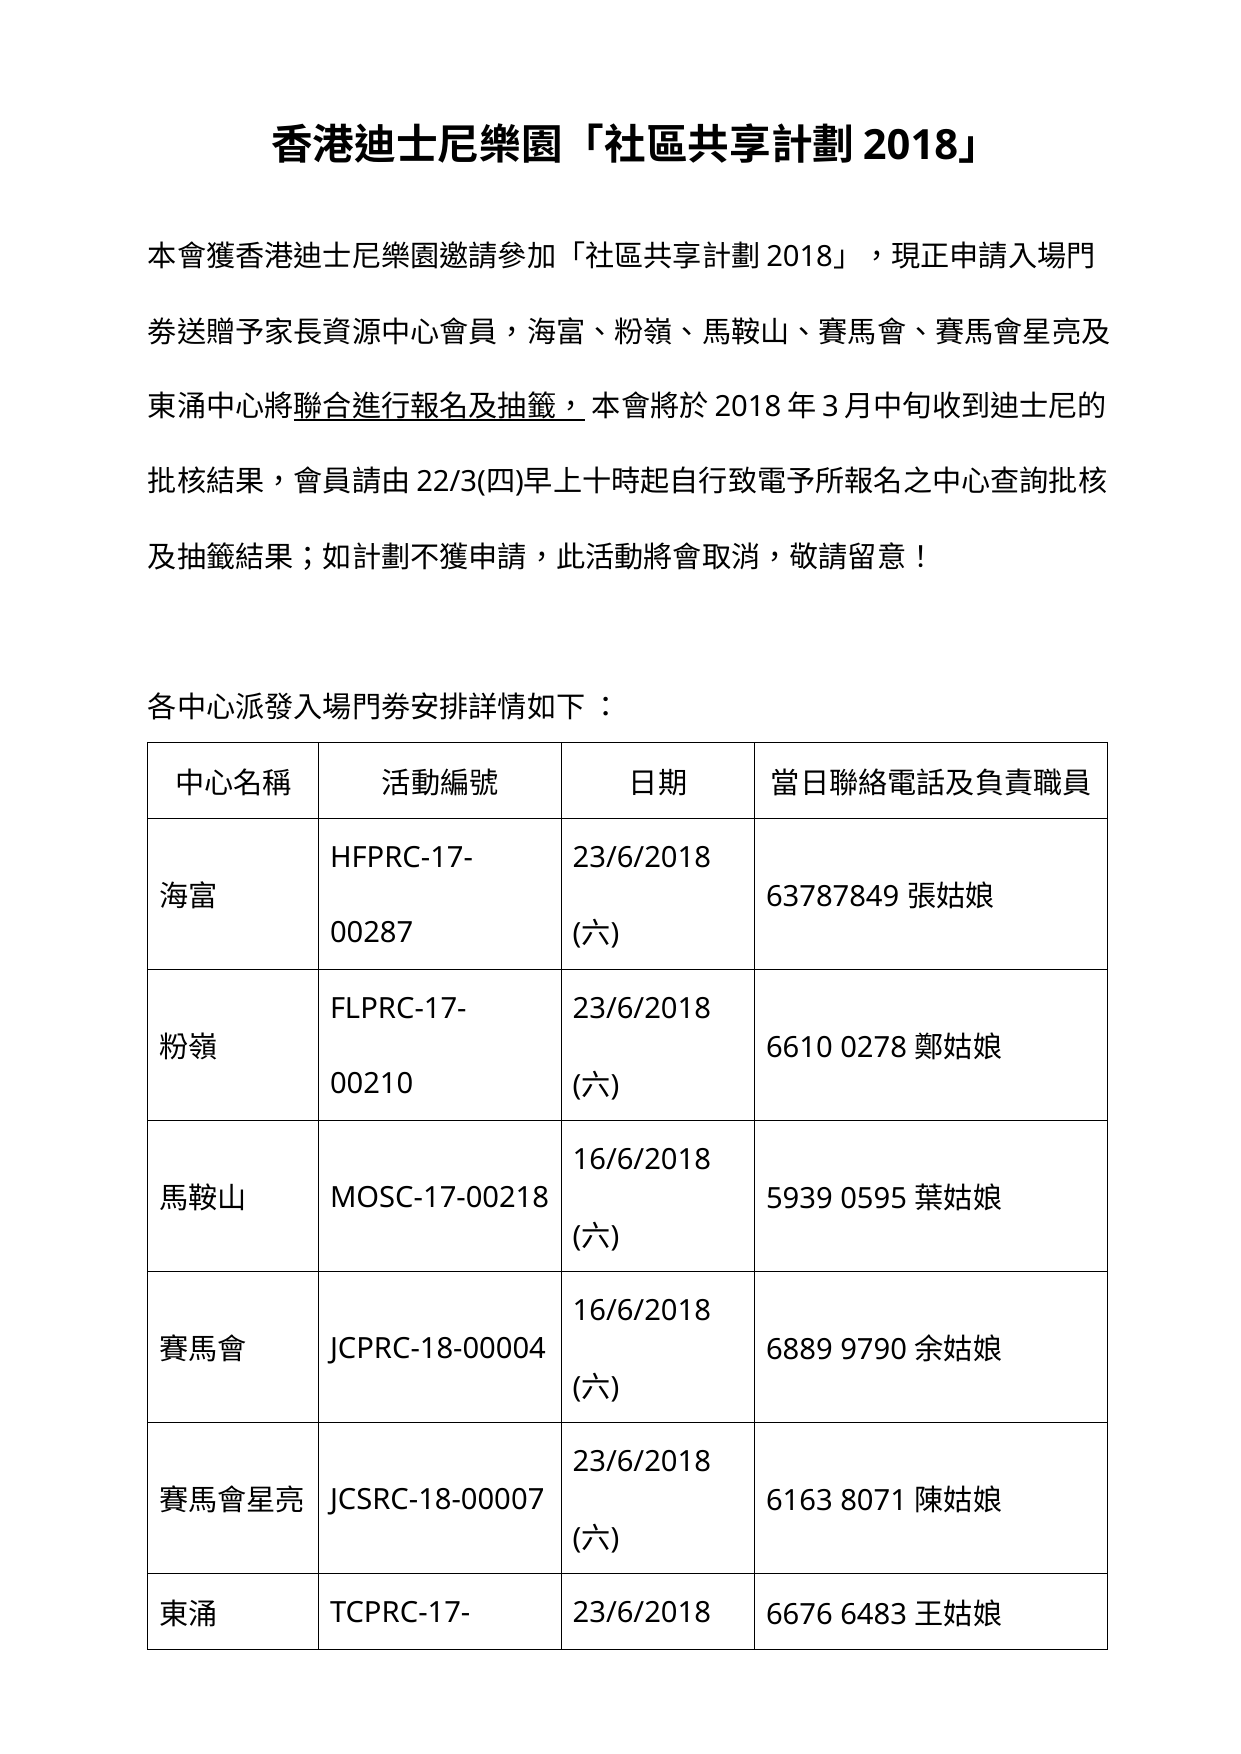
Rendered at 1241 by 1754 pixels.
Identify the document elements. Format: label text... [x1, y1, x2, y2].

table_cell MOSC-17-00218 [319, 1121, 561, 1271]
table_cell 5939 0595 葉姑娘 [755, 1121, 1107, 1271]
table_cell 16/6/2018(六) [562, 1121, 754, 1271]
table_cell 6163 8071 陳姑娘 [755, 1423, 1107, 1573]
table_header 日期 [562, 743, 754, 818]
table_header 當日聯絡電話及負責職員 [755, 743, 1107, 818]
table_cell 海富 [148, 819, 318, 969]
table_cell 63787849 張姑娘 [755, 819, 1107, 969]
table_cell HFPRC-17-00287 [319, 819, 561, 969]
table_cell FLPRC-17-00210 [319, 970, 561, 1120]
table_header 中心名稱 [148, 743, 318, 818]
table_cell 賽馬會星亮 [148, 1423, 318, 1573]
text 本會獲香港迪士尼樂園邀請參加「社區共享計劃2018」，現正申請入場門劵送贈予家長資源中心會員，海富、粉嶺、馬鞍山、賽馬會、賽馬會星亮及東涌中心將聯合進行報名及抽籤， 本會將於2018年3月中旬收到迪士尼的批核結果，會員請由22/3(四)早上十時起自行致電予所報名之中心查詢批核及抽籤結果；如計劃不獲申請，此活動將會取消，敬請留意！ [148, 217, 1122, 592]
table_cell 23/6/2018 (六) [562, 1423, 754, 1573]
table_cell 6889 9790 余姑娘 [755, 1272, 1107, 1422]
table_cell 23/6/2018 (六) [562, 819, 754, 969]
text 香港迪士尼樂園「社區共享計劃2018」 [148, 104, 1122, 179]
table_cell 6676 6483 王姑娘 [755, 1574, 1107, 1649]
table_cell 東涌 [148, 1574, 318, 1649]
table_cell 16/6/2018 (六) [562, 1272, 754, 1422]
table_header 活動編號 [319, 743, 561, 818]
table_cell JCSRC-18-00007 [319, 1423, 561, 1573]
table_cell 23/6/2018 (六) [562, 970, 754, 1120]
table_cell 馬鞍山 [148, 1121, 318, 1271]
table_cell 23/6/2018 (六) [562, 1574, 754, 1649]
table_cell 賽馬會 [148, 1272, 318, 1422]
table_cell 粉嶺 [148, 970, 318, 1120]
table_cell JCPRC-18-00004 [319, 1272, 561, 1422]
text 各中心派發入場門劵安排詳情如下 ： [148, 667, 1122, 742]
table_cell 6610 0278 鄭姑娘 [755, 970, 1107, 1120]
table_cell TCPRC-17-00176 [319, 1574, 561, 1649]
